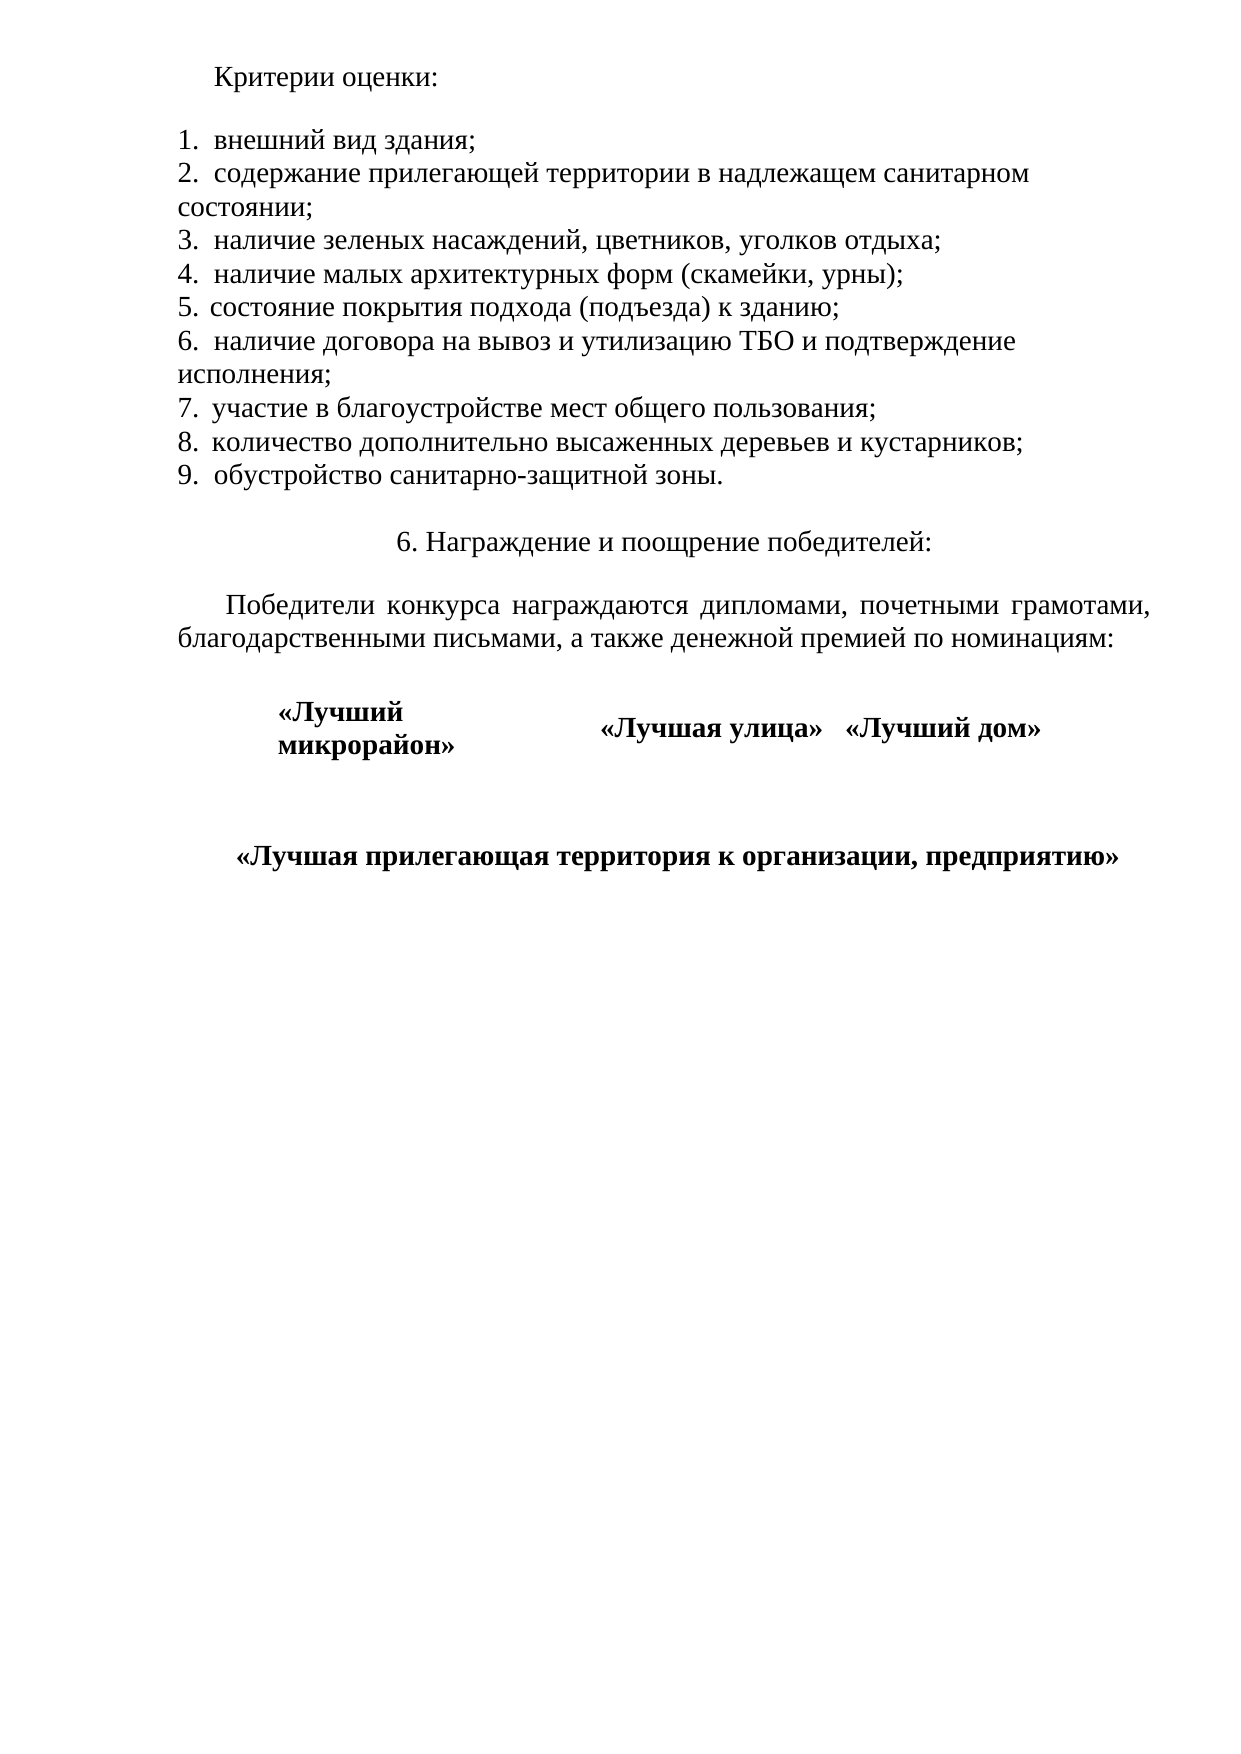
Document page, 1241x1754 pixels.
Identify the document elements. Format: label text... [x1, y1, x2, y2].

text 5. состояние покрытия подхода (подъезда) к зданию; [177, 289, 1152, 323]
text 4. наличие малых архитектурных форм (скамейки, урны); [177, 256, 1152, 289]
table_header «Лучшая улица» [592, 683, 837, 771]
text Критерии оценки: [177, 59, 1152, 93]
text 6. Награждение и поощрение победителей: [177, 524, 1152, 558]
text «Лучшая прилегающая территория к организации, предприятию» [177, 838, 1152, 872]
text 6. наличие договора на вывоз и утилизацию ТБО и подтверждение исполнения; [177, 323, 1152, 390]
text Победители конкурса награждаются дипломами, почетными грамотами, благодарственными письмами, а также денежной премией по номинациям: [177, 587, 1152, 654]
text 9. обустройство санитарно-защитной зоны. [177, 457, 1152, 491]
text 1. внешний вид здания; [177, 122, 1152, 155]
text 3. наличие зеленых насаждений, цветников, уголков отдыха; [177, 222, 1152, 256]
text 8. количество дополнительно высаженных деревьев и кустарников; [177, 424, 1152, 457]
text 7. участие в благоустройстве мест общего пользования; [177, 390, 1152, 424]
table_header «Лучший микрорайон» [270, 683, 592, 771]
text 2. содержание прилегающей территории в надлежащем санитарном состоянии; [177, 155, 1152, 222]
table_header «Лучший дом» [837, 683, 1059, 771]
